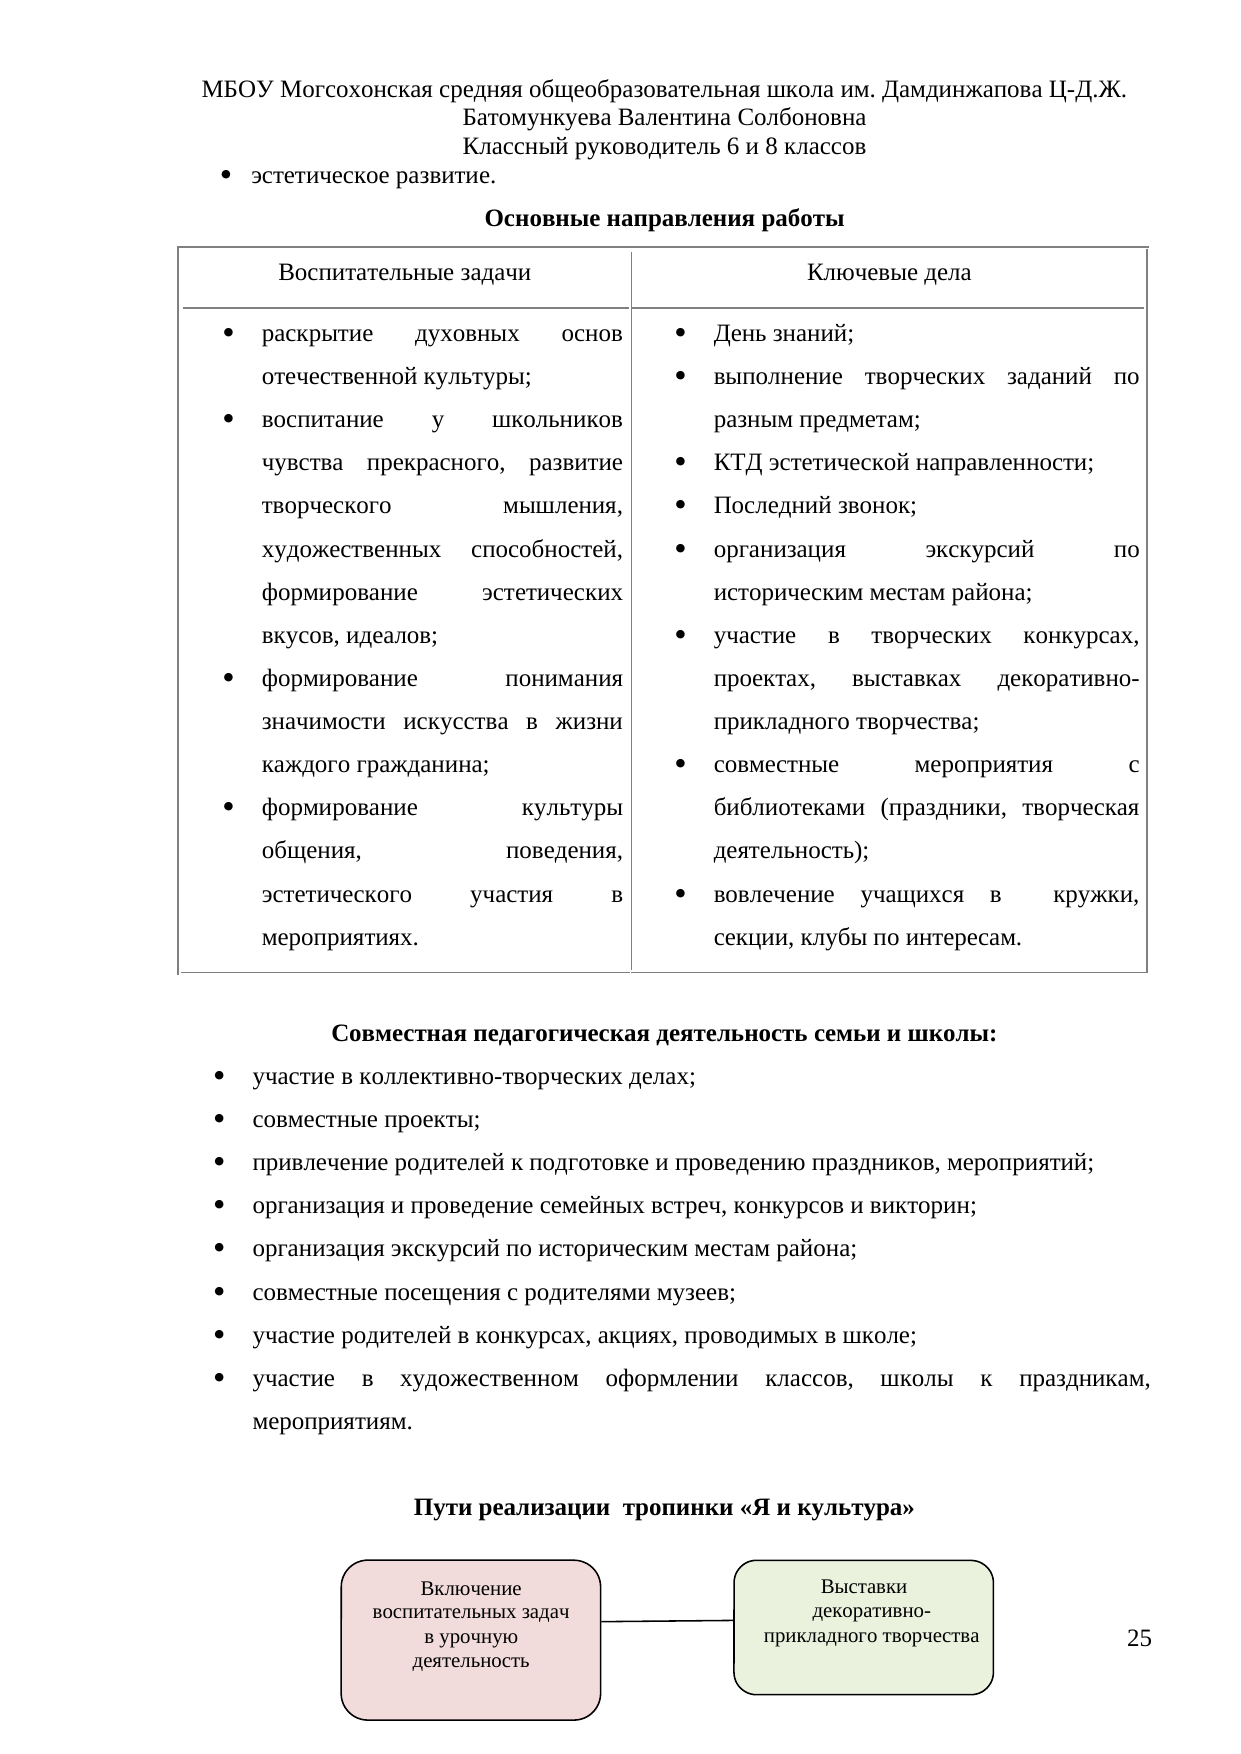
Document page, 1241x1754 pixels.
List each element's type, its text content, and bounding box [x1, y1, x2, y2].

table_header Ключевые дела [631, 250, 1146, 307]
table_header Воспитательные задачи [181, 250, 631, 307]
list участие в художественном оформлении классов, школы к праздникам, мероприятиям. [215, 1363, 1152, 1435]
table_cell раскрытие духовных основ отечественной культуры; воспитание у школьников чувства прекрасного, развитие творческого мышления, художественных способностей, формирование эстетических вкусов, идеалов; формирование понимания значимости искусства в жизни каждого гражданина; формирование культуры общения, поведения, эстетического участия в мероприятиях. [181, 307, 631, 971]
text Совместная педагогическая деятельность семьи и школы: [177, 1018, 1152, 1047]
list участие родителей в конкурсах, акциях, проводимых в школе; [215, 1320, 1152, 1348]
list привлечение родителей к подготовке и проведению праздников, мероприятий; [215, 1147, 1152, 1176]
text Пути реализации тропинки «Я и культура» [177, 1492, 1152, 1521]
list эстетическое развитие. [222, 160, 1152, 189]
list совместные проекты; [215, 1104, 1152, 1133]
text Основные направления работы [177, 203, 1152, 232]
list участие в коллективно-творческих делах; [215, 1061, 1152, 1090]
list совместные посещения с родителями музеев; [215, 1277, 1152, 1305]
table_cell День знаний; выполнение творческих заданий по разным предметам; КТД эстетической направленности; Последний звонок; организация экскурсий по историческим местам района; участие в творческих конкурсах, проектах, выставках декоративно-прикладного творчества; совместные мероприятия с библиотеками (праздники, творческая деятельность); вовлечение учащихся в кружки, секции, клубы по интересам. [631, 307, 1146, 971]
list организация и проведение семейных встреч, конкурсов и викторин; [215, 1190, 1152, 1219]
list организация экскурсий по историческим местам района; [215, 1233, 1152, 1262]
